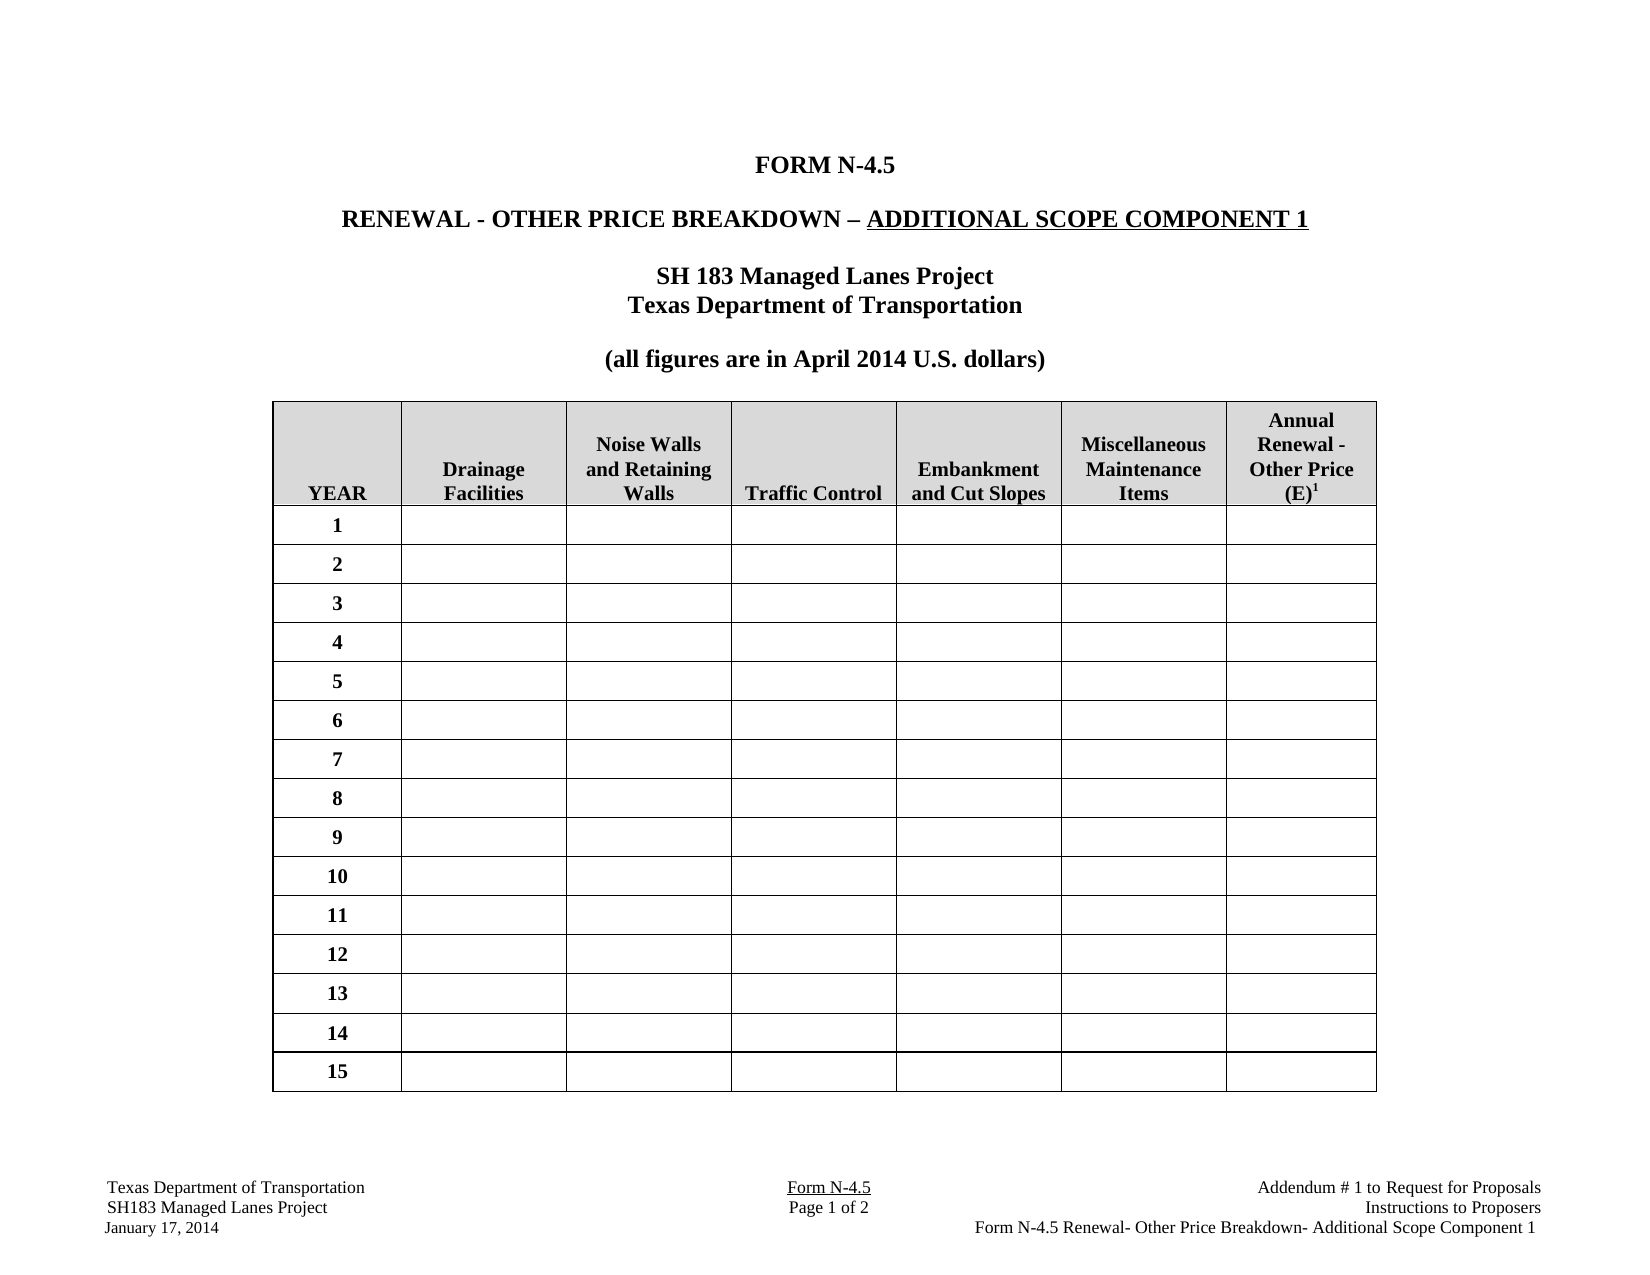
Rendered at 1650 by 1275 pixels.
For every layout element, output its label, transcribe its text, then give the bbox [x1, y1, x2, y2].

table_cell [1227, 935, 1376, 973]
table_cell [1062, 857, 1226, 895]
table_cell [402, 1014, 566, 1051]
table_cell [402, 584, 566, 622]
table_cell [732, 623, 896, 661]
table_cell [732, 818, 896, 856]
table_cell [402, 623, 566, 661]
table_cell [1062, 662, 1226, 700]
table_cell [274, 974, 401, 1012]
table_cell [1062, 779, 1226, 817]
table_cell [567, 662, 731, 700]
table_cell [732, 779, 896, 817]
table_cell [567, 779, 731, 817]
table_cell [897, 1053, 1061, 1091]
text (all figures are in April 2014 U.S. dollars) [60, 344, 1590, 372]
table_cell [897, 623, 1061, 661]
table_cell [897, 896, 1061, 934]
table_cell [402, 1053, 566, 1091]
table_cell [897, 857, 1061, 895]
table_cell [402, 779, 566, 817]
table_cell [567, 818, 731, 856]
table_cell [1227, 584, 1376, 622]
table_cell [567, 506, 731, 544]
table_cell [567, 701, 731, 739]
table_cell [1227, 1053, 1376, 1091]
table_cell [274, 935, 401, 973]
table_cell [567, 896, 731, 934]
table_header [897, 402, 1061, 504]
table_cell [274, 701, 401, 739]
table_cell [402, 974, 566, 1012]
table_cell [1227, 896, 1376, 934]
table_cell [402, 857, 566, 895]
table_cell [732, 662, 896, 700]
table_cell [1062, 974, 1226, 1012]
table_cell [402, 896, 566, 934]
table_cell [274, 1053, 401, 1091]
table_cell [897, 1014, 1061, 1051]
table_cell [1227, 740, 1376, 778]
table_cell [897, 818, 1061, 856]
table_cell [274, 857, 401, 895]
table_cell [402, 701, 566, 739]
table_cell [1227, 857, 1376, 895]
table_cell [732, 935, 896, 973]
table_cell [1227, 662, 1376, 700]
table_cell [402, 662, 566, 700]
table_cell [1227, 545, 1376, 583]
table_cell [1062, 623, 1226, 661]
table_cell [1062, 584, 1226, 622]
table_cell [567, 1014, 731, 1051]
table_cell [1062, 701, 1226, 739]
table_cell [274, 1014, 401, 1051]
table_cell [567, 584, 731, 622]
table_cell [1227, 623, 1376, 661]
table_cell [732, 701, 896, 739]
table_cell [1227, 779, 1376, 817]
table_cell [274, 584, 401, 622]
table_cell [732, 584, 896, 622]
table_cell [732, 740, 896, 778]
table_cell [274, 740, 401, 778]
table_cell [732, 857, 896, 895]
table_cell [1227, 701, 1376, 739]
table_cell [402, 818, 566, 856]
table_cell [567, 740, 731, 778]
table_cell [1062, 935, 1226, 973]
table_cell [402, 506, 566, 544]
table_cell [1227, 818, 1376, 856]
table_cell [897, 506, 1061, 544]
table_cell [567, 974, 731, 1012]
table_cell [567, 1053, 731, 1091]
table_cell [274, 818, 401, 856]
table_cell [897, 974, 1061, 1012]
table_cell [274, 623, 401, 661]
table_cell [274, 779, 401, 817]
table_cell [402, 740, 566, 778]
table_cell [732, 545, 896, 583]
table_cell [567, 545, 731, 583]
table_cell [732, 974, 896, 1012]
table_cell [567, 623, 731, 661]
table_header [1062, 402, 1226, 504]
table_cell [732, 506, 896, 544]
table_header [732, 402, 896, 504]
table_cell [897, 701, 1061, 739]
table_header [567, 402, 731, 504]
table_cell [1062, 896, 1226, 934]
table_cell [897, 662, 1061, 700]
text Renewal - Other PRICE Breakdown – additional scope component 1 [60, 204, 1590, 232]
text Texas Department of Transportation [60, 290, 1590, 319]
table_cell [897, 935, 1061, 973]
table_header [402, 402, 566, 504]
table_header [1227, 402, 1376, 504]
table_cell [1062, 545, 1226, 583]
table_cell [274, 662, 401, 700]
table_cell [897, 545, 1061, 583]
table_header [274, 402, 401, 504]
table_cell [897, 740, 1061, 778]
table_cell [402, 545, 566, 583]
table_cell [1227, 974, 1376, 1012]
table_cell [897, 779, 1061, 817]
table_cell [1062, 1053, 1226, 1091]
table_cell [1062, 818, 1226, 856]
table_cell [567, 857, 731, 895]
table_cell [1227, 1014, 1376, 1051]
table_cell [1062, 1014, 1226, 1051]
text SH 183 Managed Lanes Project [60, 261, 1590, 290]
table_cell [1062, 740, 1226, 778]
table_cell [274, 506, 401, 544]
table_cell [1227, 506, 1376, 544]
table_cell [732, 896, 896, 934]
text Form N-4.5 [60, 150, 1590, 179]
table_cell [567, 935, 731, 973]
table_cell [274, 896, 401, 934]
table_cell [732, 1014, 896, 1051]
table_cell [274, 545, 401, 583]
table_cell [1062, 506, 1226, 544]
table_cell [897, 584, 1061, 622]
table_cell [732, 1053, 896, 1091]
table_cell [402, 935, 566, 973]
